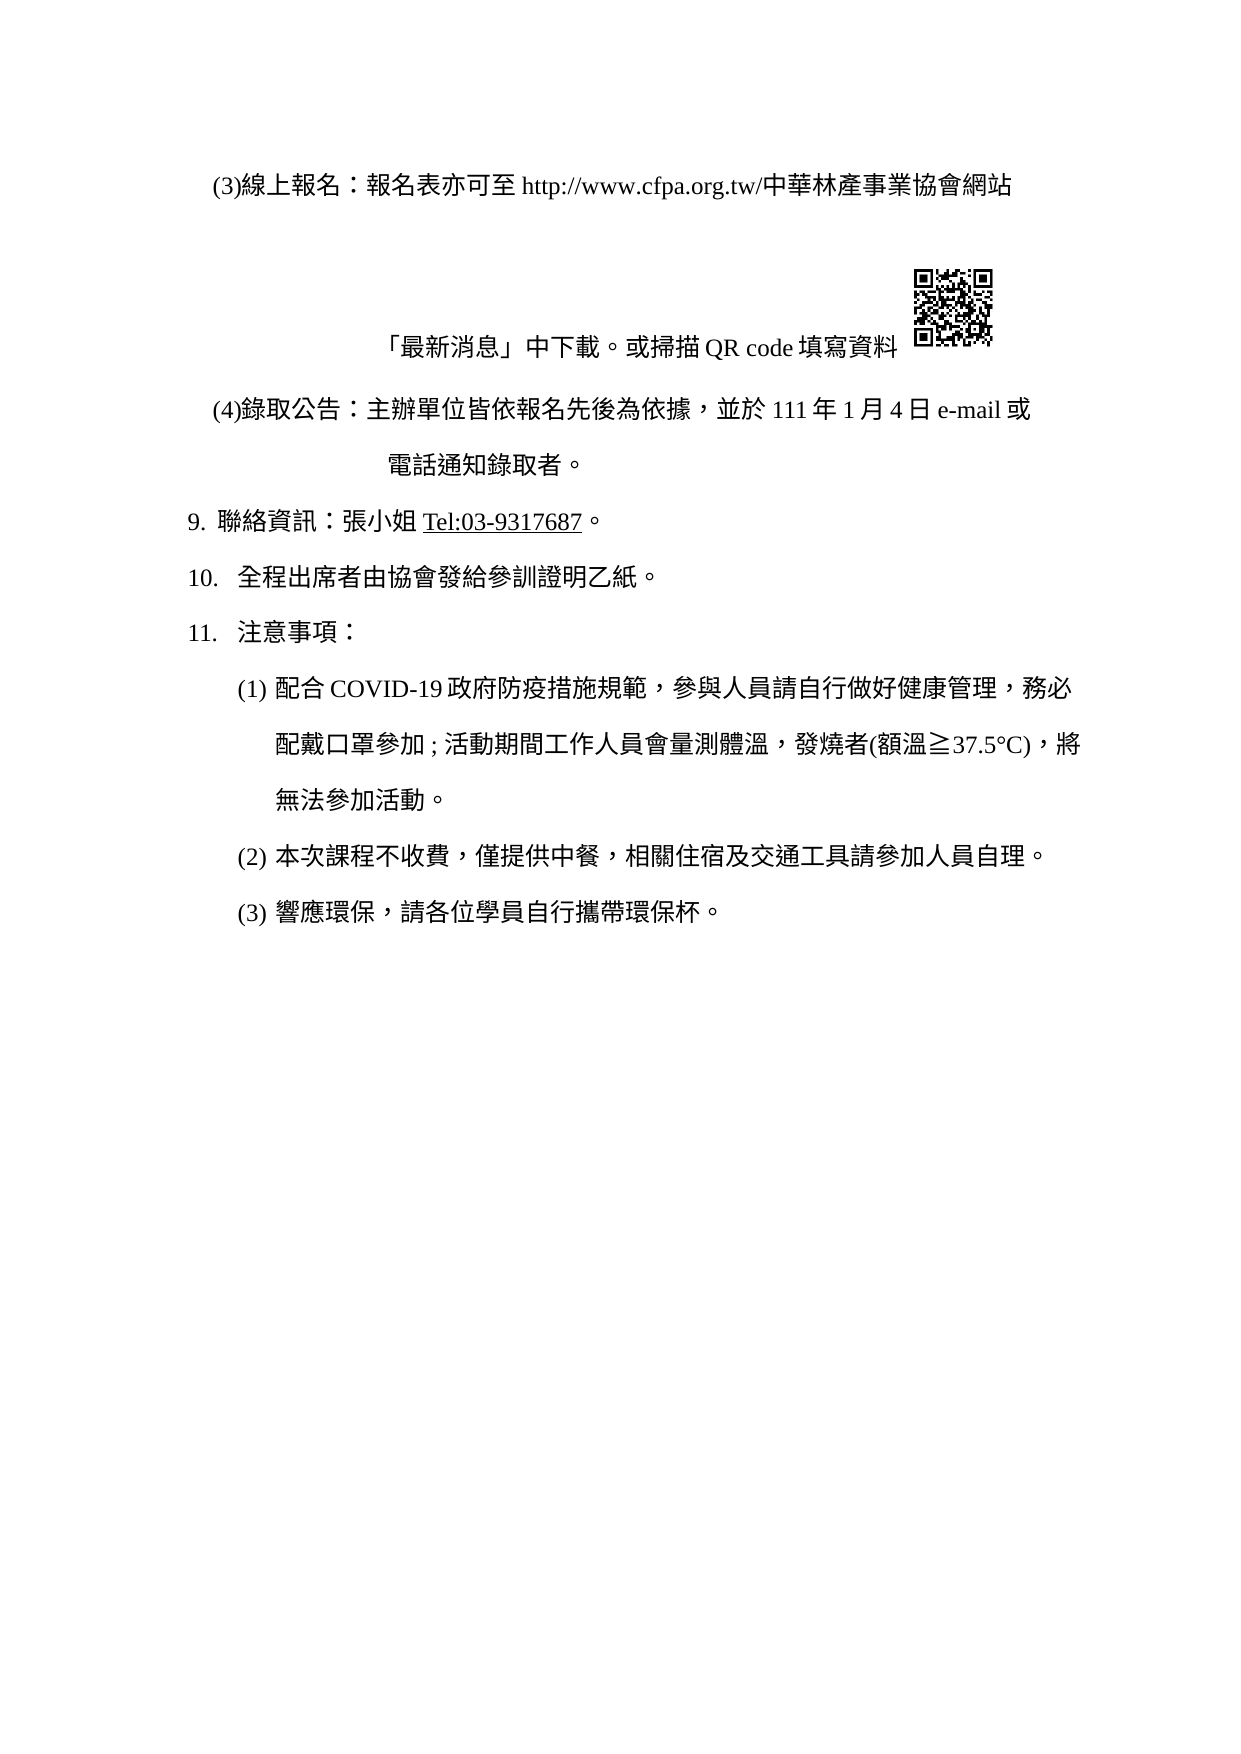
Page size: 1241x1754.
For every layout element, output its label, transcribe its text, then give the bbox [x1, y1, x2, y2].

list 全程出席者由協會發給參訓證明乙紙。 [187, 556, 1053, 594]
list 配合COVID-19政府防疫措施規範，參與人員請自行做好健康管理，務必配戴口罩參加 ; 活動期間工作人員會量測體溫，發燒者(額溫≧37.5°C)，將無法參加活動。 [237, 668, 1088, 818]
list 本次課程不收費，僅提供中餐，相關住宿及交通工具請參加人員自理。 [237, 836, 1053, 873]
picture [903, 258, 1003, 357]
list 聯絡資訊：張小姐 Tel:03-9317687。 [187, 501, 1053, 538]
list 響應環保，請各位學員自行攜帶環保杯。 [237, 891, 1053, 929]
text (4)錄取公告：主辦單位皆依報名先後為依據，並於111年1月4日e-mail或電話通知錄取者。 [187, 389, 1053, 483]
list 注意事項： [187, 612, 1053, 649]
text (3)線上報名：報名表亦可至http://www.cfpa.org.tw/中華林產事業協會網站「最新消息」中下載。或掃描QR code填寫資料 [187, 164, 1053, 371]
